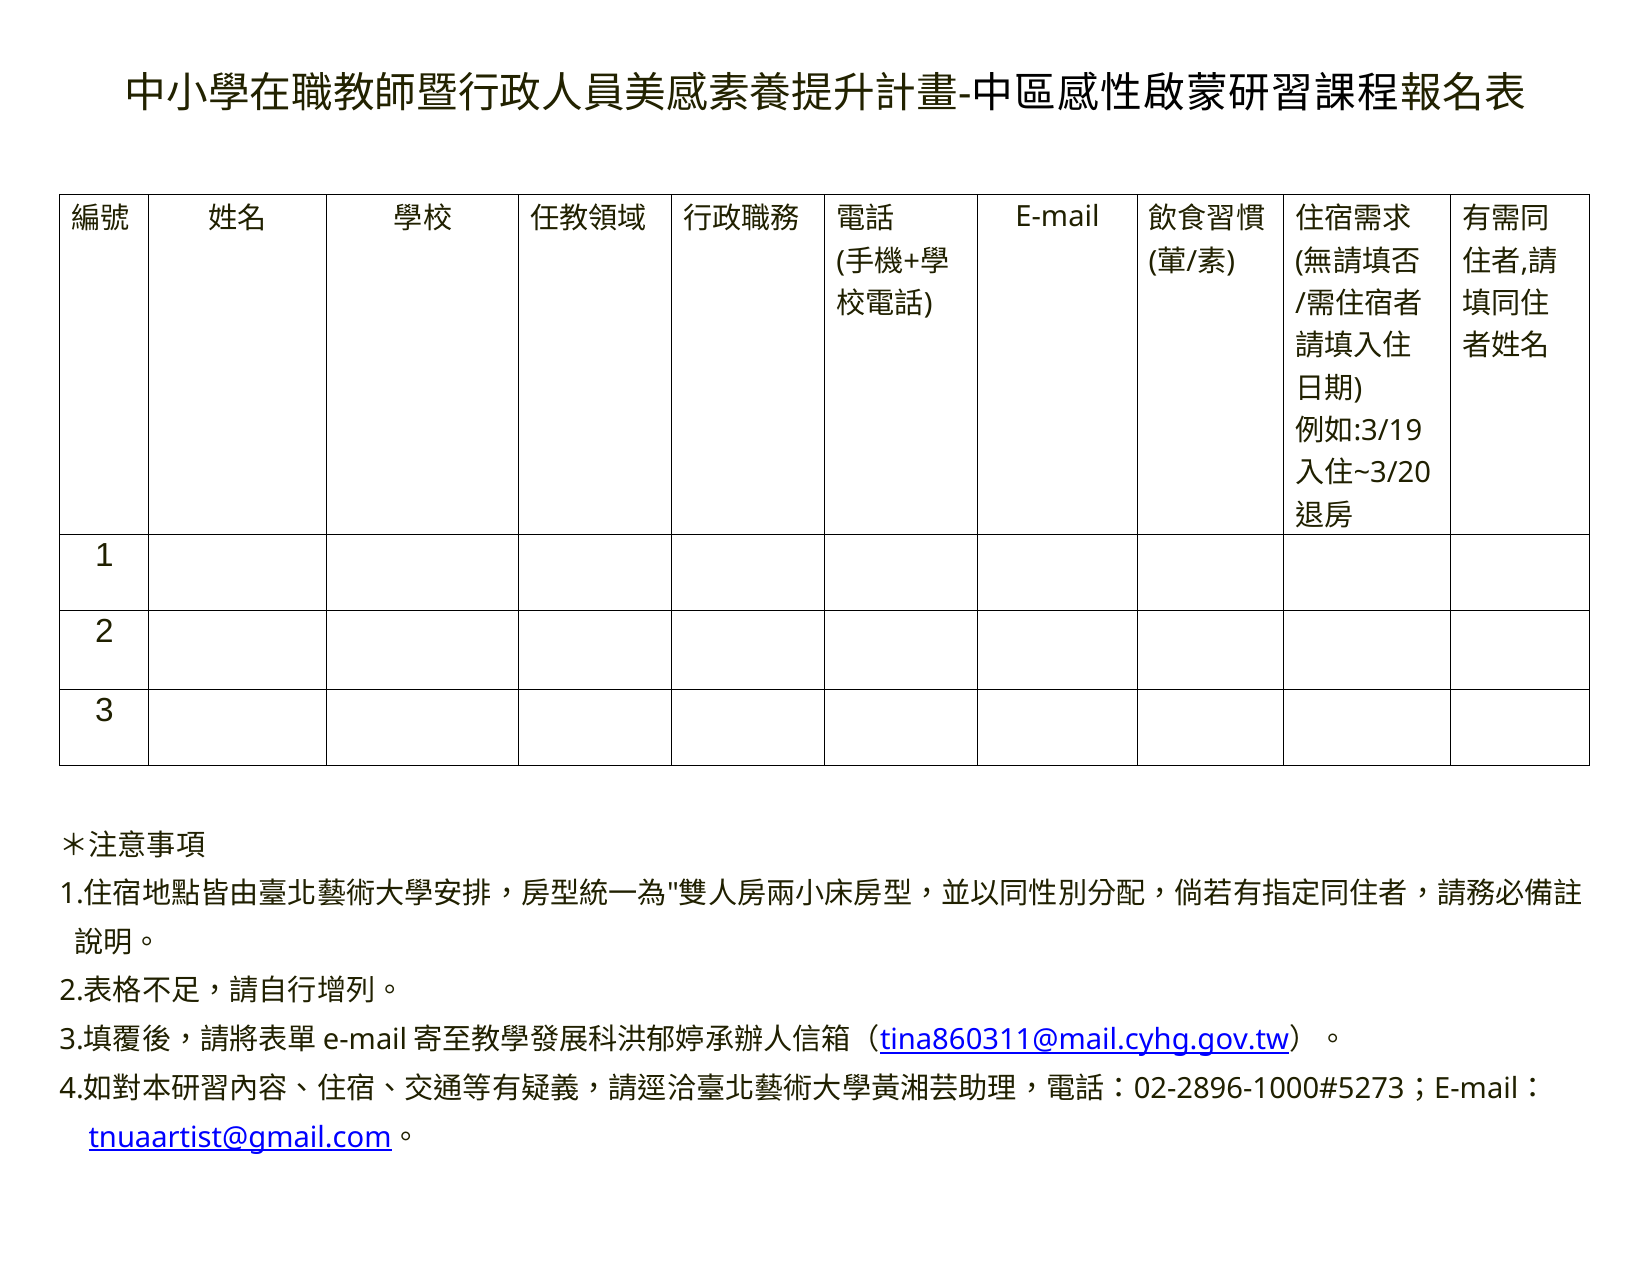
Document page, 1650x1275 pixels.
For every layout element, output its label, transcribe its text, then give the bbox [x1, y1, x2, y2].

table_cell [519, 535, 671, 610]
table_header 姓名 [149, 195, 326, 534]
table_cell [672, 535, 824, 610]
table_cell [978, 690, 1137, 765]
text 中小學在職教師暨行政人員美感素養提升計畫-中區感性啟蒙研習課程報名表 [59, 59, 971, 119]
table_cell [1284, 535, 1450, 610]
table_cell [519, 690, 671, 765]
text 說明。 [59, 918, 1591, 961]
text 4.如對本研習內容、住宿、交通等有疑義，請逕洽臺北藝術大學黃湘芸助理，電話：02-2896-1000#5273；E-mail： [59, 1064, 1591, 1107]
text ＊注意事項 [59, 821, 1591, 863]
table_cell [1451, 535, 1589, 610]
table_cell [1138, 611, 1283, 689]
table_cell 2 [60, 611, 148, 689]
table_cell [519, 611, 671, 689]
text 1.住宿地點皆由臺北藝術大學安排，房型統一為"雙人房兩小床房型，並以同性別分配，倘若有指定同住者，請務必備註 [59, 869, 1591, 912]
table_header 學校 [327, 195, 518, 534]
table_cell [1284, 611, 1450, 689]
table_cell [1451, 690, 1589, 765]
table_header 住宿需求(無請填否 /需住宿者請填入住日期) 例如:3/19入住~3/20退房 [1284, 195, 1450, 534]
table_cell [149, 611, 326, 689]
text 中小學在職教師暨行政人員美感素養提升計畫-中區感性啟蒙研習課程報名表 [1401, 59, 1591, 119]
table_cell [149, 690, 326, 765]
table_cell [149, 535, 326, 610]
text 2.表格不足，請自行增列。 [59, 967, 1591, 1009]
table_cell [672, 611, 824, 689]
table_cell [825, 690, 977, 765]
table_cell [1138, 690, 1283, 765]
table_cell [327, 535, 518, 610]
table_cell [978, 611, 1137, 689]
table_header 任教領域 [519, 195, 671, 534]
table_header E-mail [978, 195, 1137, 534]
table_cell 3 [60, 690, 148, 765]
table_cell [1284, 690, 1450, 765]
table_cell [978, 535, 1137, 610]
table_cell [327, 690, 518, 765]
table_cell [825, 611, 977, 689]
table_cell [825, 535, 977, 610]
table_cell [327, 611, 518, 689]
table_header 行政職務 [672, 195, 824, 534]
text tnuaartist@gmail.com。 [59, 1113, 1591, 1156]
table_cell [1138, 535, 1283, 610]
table_header 飲食習慣(葷/素) [1138, 195, 1283, 534]
table_header 有需同住者,請填同住者姓名 [1451, 195, 1589, 534]
table_header 電話 (手機+學校電話) [825, 195, 977, 534]
table_header 編號 [60, 195, 148, 534]
table_cell 1 [60, 535, 148, 610]
text 3.填覆後，請將表單e-mail寄至教學發展科洪郁婷承辦人信箱（tina860311@mail.cyhg.gov.tw）。 [59, 1016, 1591, 1058]
table_cell [1451, 611, 1589, 689]
table_cell [672, 690, 824, 765]
